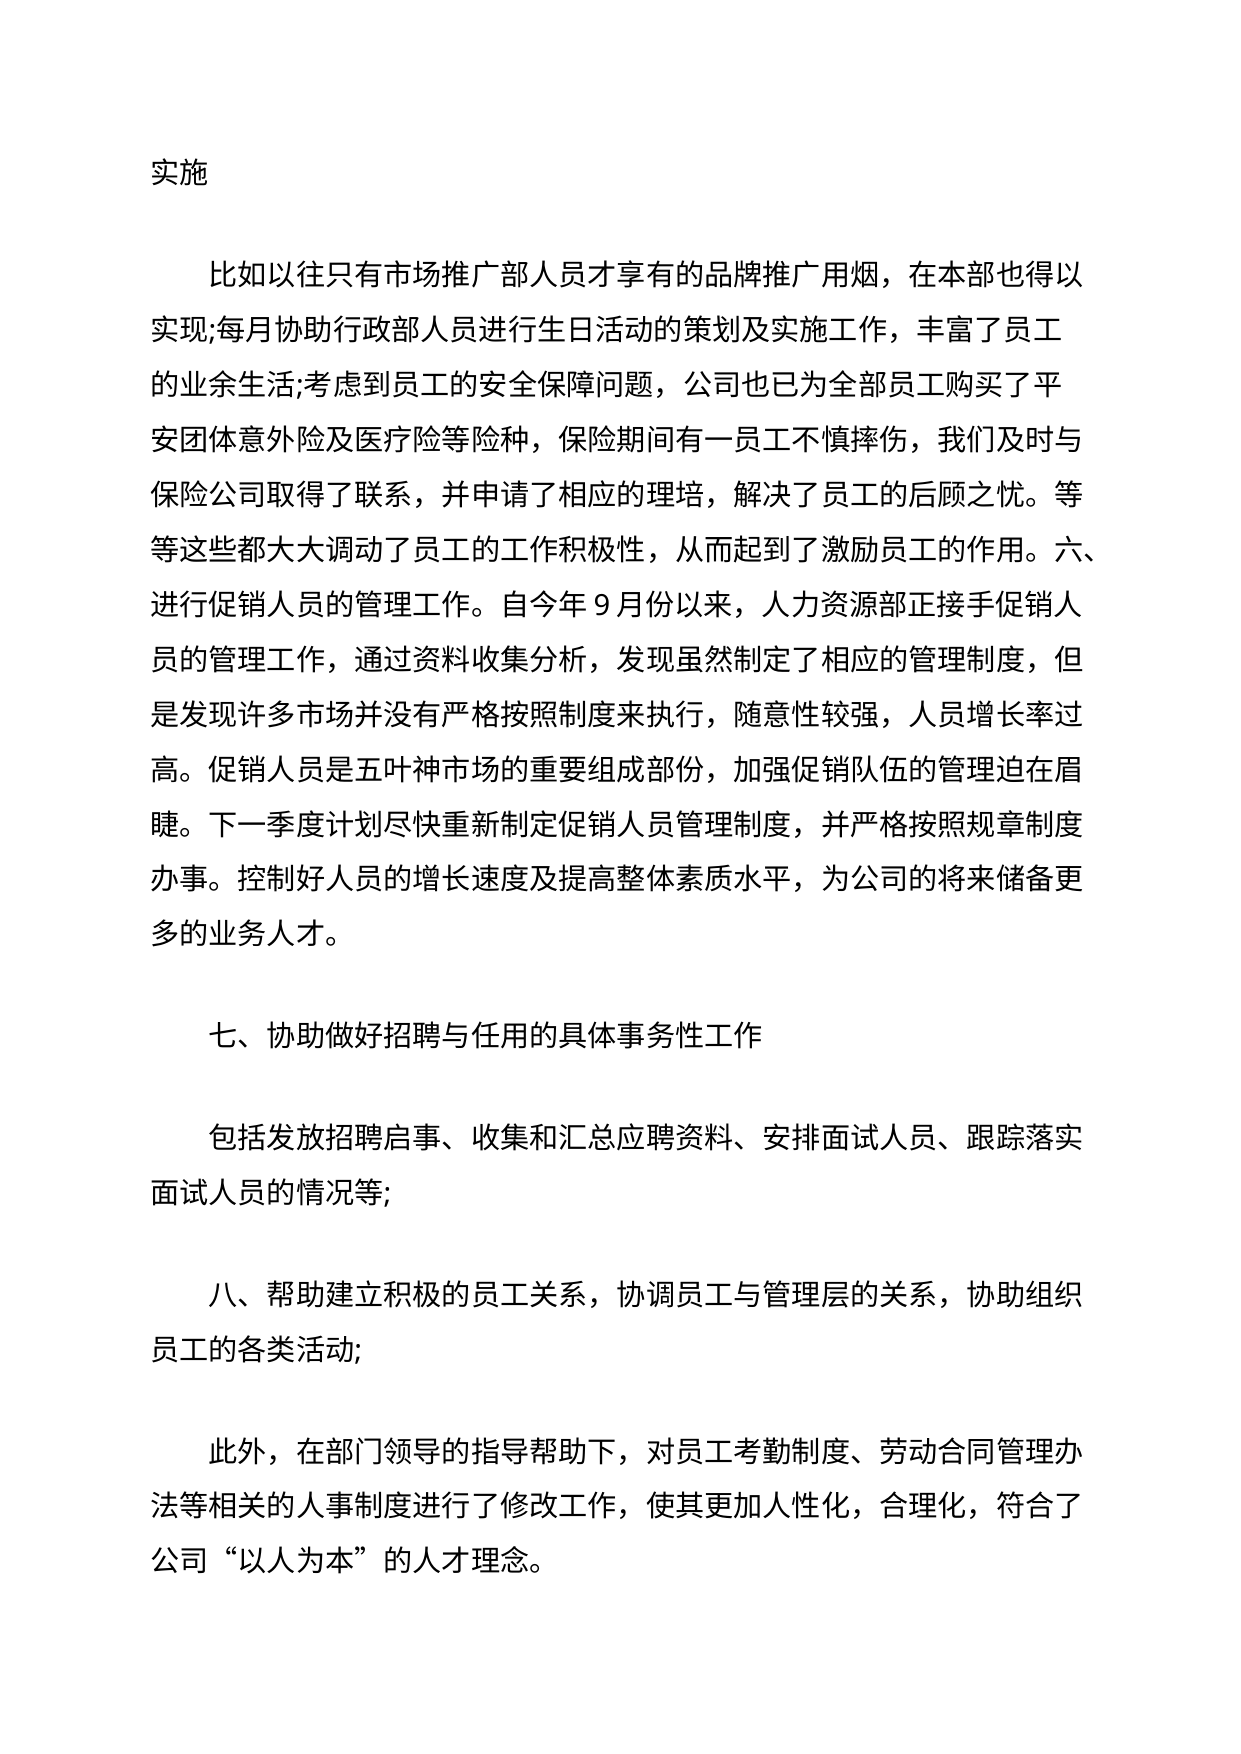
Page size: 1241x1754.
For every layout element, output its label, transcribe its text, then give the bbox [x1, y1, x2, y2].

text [150, 150, 1090, 192]
text 比如以往只有市场推广部人员才享有的品牌推广用烟，在本部也得以实现;每月协助行政部人员进行生日活动的策划及实施工作，丰富了员工的业余生活;考虑到员工的安全保障问题，公司也已为全部员工购买了平安团体意外险及医疗险等险种，保险期间有一员工不慎摔伤，我们及时与保险公司取得了联系，并申请了相应的理培，解决了员工的后顾之忧。等等这些都大大调动了员工的工作积极性，从而起到了激励员工的作用。六、进行促销人员的管理工作。自今年9月份以来，人力资源部正接手促销人员的管理工作，通过资料收集分析，发现虽然制定了相应的管理制度，但是发现许多市场并没有严格按照制度来执行，随意性较强，人员增长率过高。促销人员是五叶神市场的重要组成部份，加强促销队伍的管理迫在眉睫。下一季度计划尽快重新制定促销人员管理制度，并严格按照规章制度办事。控制好人员的增长速度及提高整体素质水平，为公司的将来储备更多的业务人才。 [150, 252, 1090, 953]
text 八、帮助建立积极的员工关系，协调员工与管理层的关系，协助组织员工的各类活动; [150, 1271, 1090, 1368]
text 此外，在部门领导的指导帮助下，对员工考勤制度、劳动合同管理办法等相关的人事制度进行了修改工作，使其更加人性化，合理化，符合了公司“以人为本”的人才理念。 [150, 1428, 1090, 1580]
text 包括发放招聘启事、收集和汇总应聘资料、安排面试人员、跟踪落实面试人员的情况等; [150, 1114, 1090, 1212]
text 七、协助做好招聘与任用的具体事务性工作 [150, 1013, 1090, 1055]
